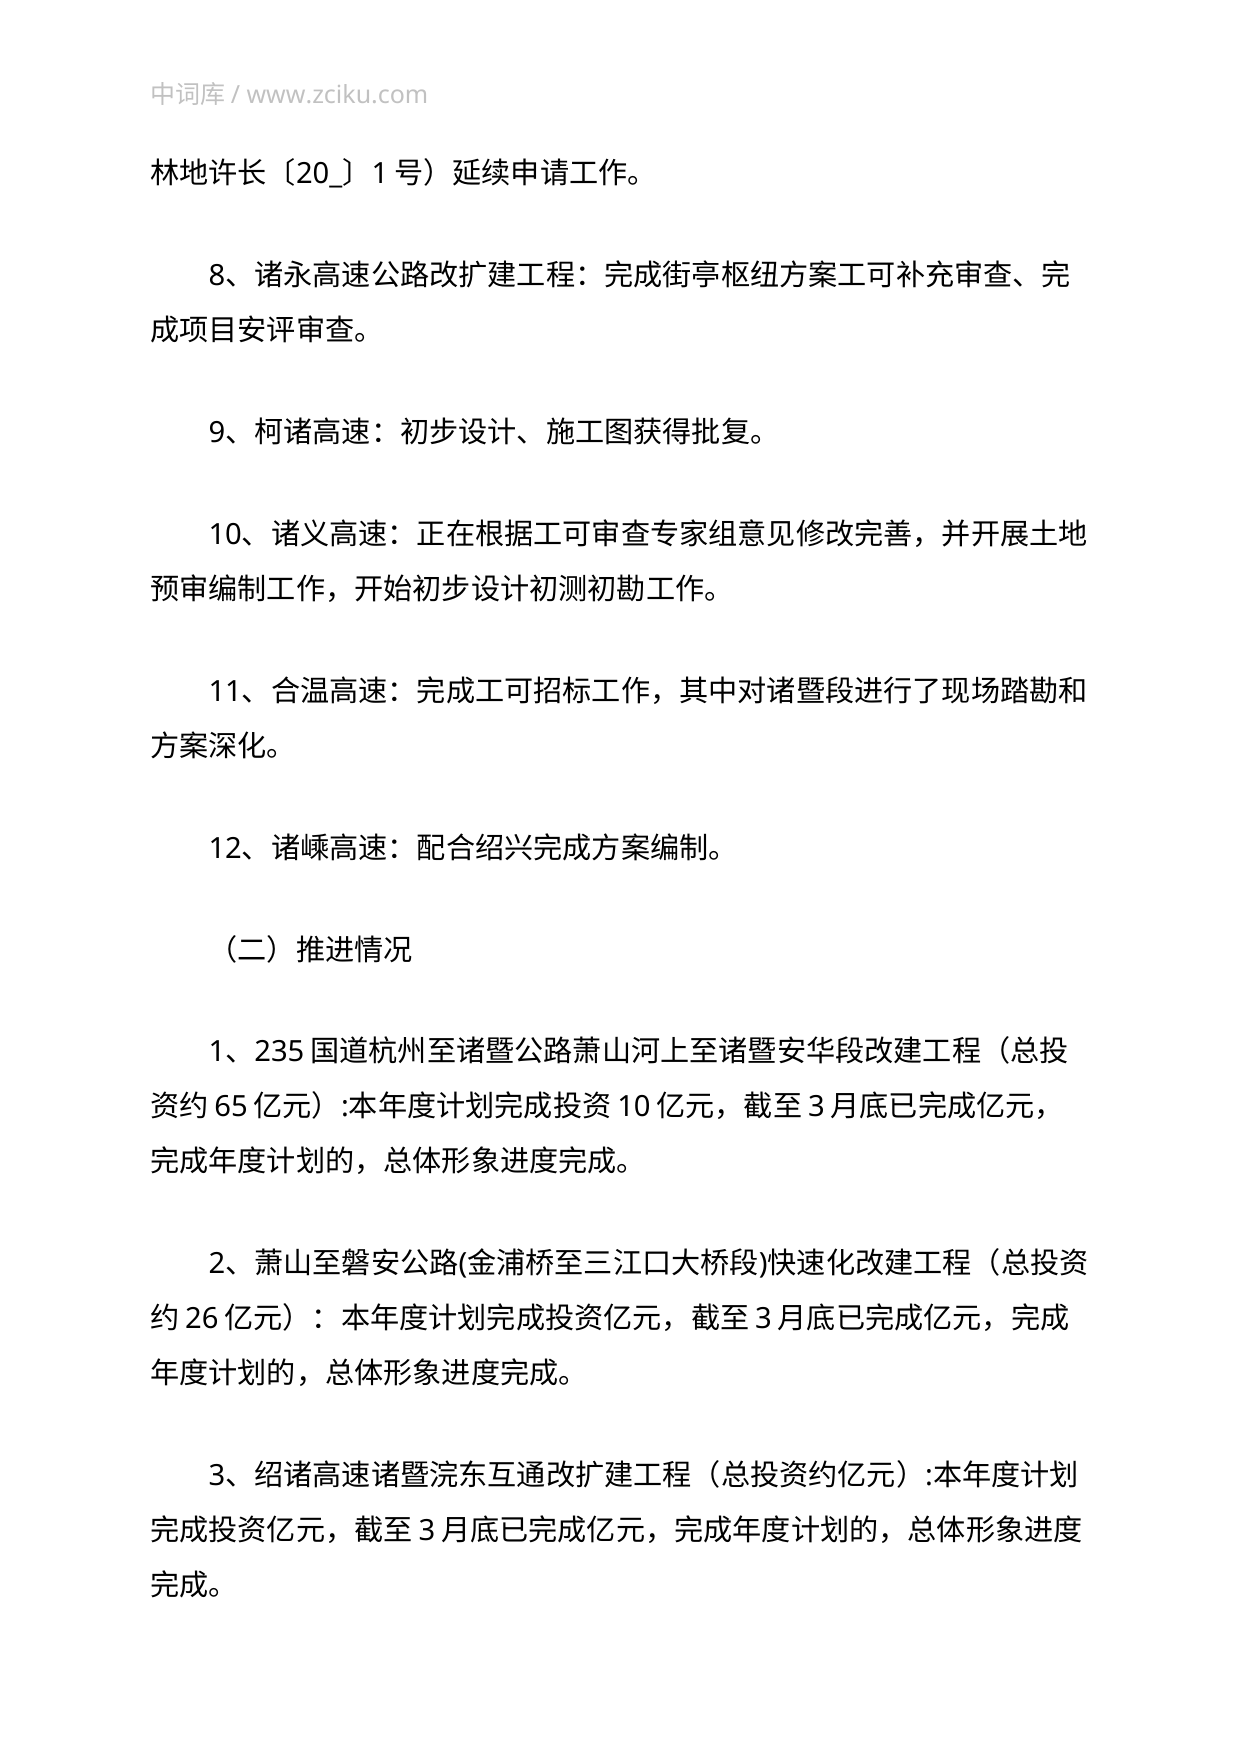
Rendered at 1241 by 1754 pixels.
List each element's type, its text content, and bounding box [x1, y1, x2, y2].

text 2、萧山至磐安公路(金浦桥至三江口大桥段)快速化改建工程（总投资约26亿元）：本年度计划完成投资亿元，截至3月底已完成亿元，完成年度计划的，总体形象进度完成。 [150, 1240, 1090, 1392]
text 9、柯诸高速：初步设计、施工图获得批复。 [150, 409, 1090, 451]
text 1、235国道杭州至诸暨公路萧山河上至诸暨安华段改建工程（总投资约65亿元）:本年度计划完成投资10亿元，截至3月底已完成亿元，完成年度计划的，总体形象进度完成。 [150, 1028, 1090, 1180]
text 3、绍诸高速诸暨浣东互通改扩建工程（总投资约亿元）:本年度计划完成投资亿元，截至3月底已完成亿元，完成年度计划的，总体形象进度完成。 [150, 1452, 1090, 1604]
text 12、诸嵊高速：配合绍兴完成方案编制。 [150, 824, 1090, 867]
text （二）推进情况 [150, 926, 1090, 968]
text 11、合温高速：完成工可招标工作，其中对诸暨段进行了现场踏勘和方案深化。 [150, 667, 1090, 765]
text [150, 150, 1090, 192]
text 8、诸永高速公路改扩建工程：完成街亭枢纽方案工可补充审查、完成项目安评审查。 [150, 252, 1090, 349]
text 10、诸义高速：正在根据工可审查专家组意见修改完善，并开展土地预审编制工作，开始初步设计初测初勘工作。 [150, 511, 1090, 608]
